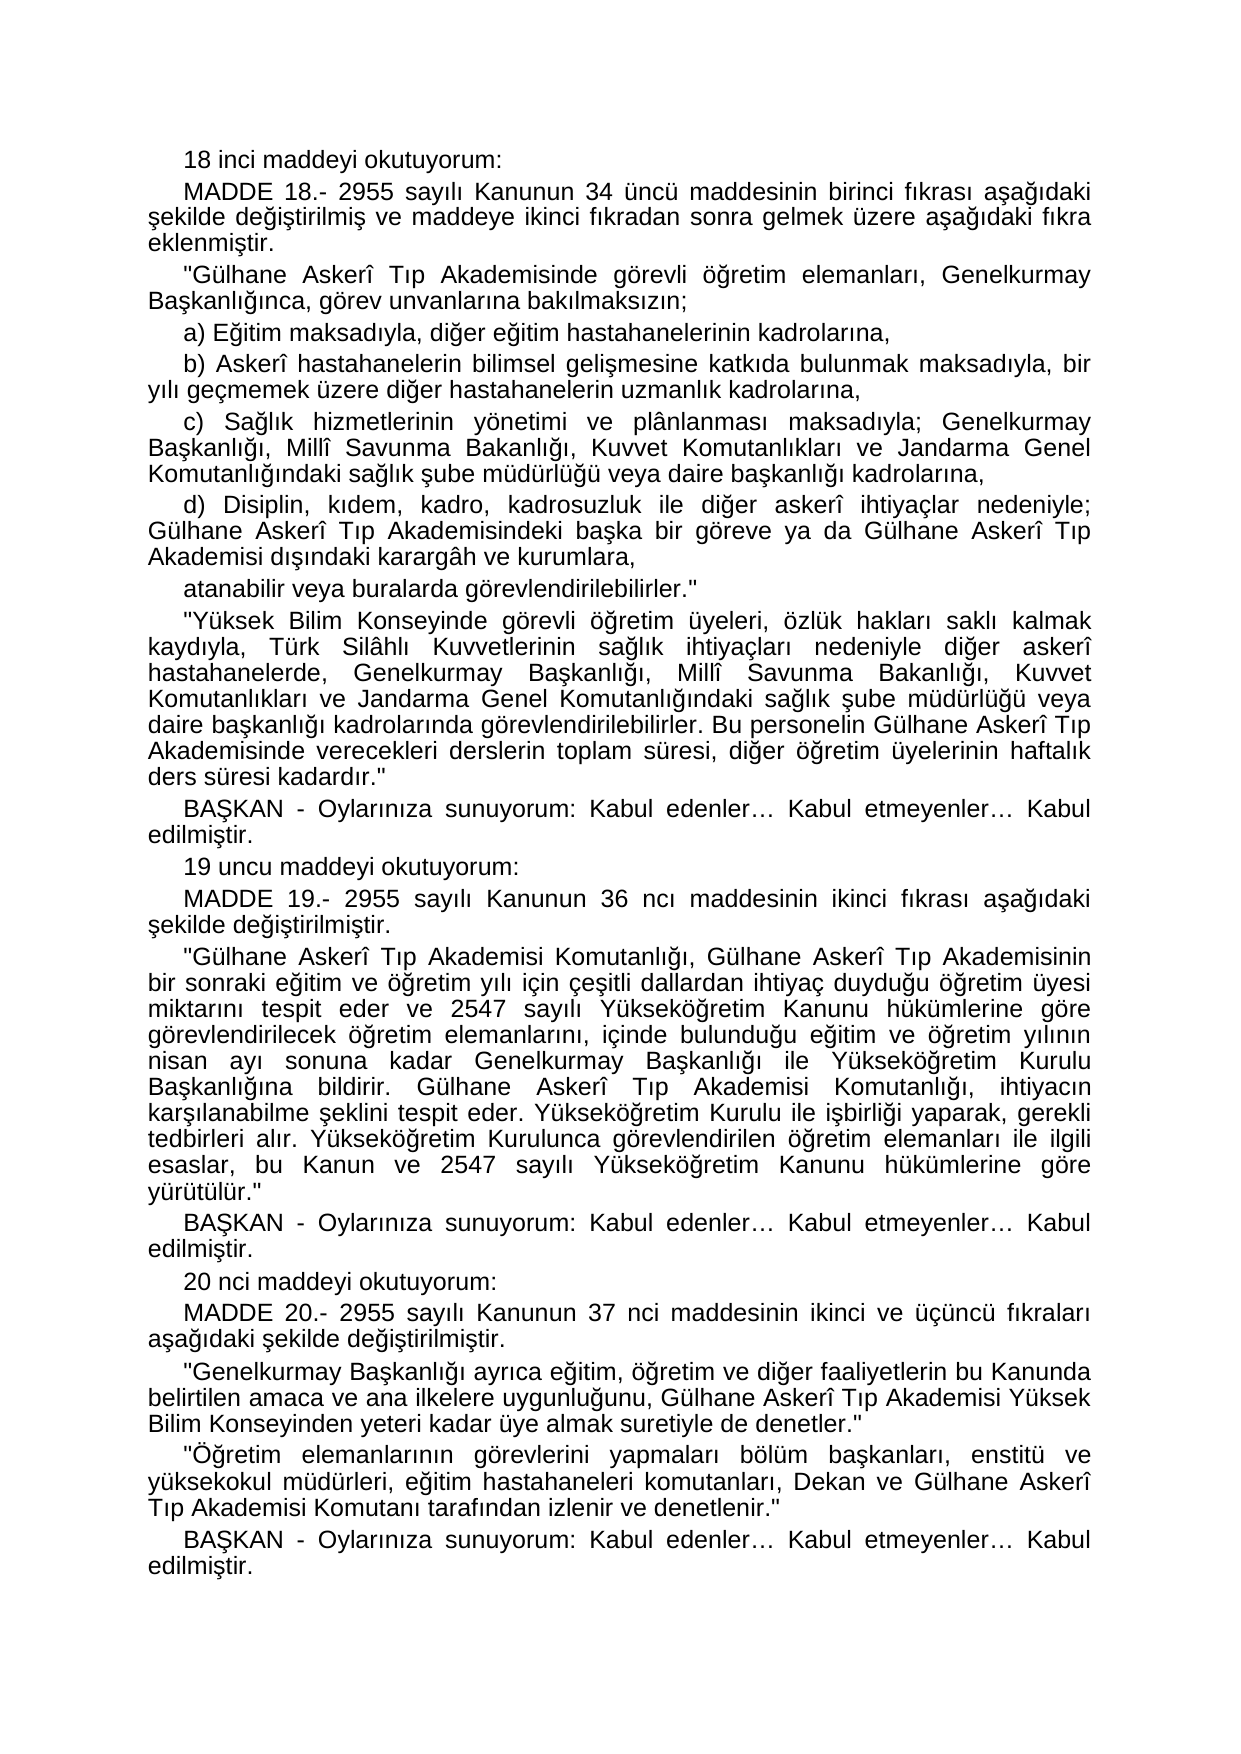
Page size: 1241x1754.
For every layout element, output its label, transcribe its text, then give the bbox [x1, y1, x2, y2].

text "Gülhane Askerî Tıp Akademisi Komutanlığı, Gülhane Askerî Tıp Akademisinin bir sonraki eğitim ve öğretim yılı için çeşitli dallardan ihtiyaç duyduğu öğretim üyesi miktarını tespit eder ve 2547 sayılı Yükseköğretim Kanunu hükümlerine göre görevlendirilecek öğretim elemanlarını, içinde bulunduğu eğitim ve öğretim yılının nisan ayı sonuna kadar Genelkurmay Başkanlığı ile Yükseköğretim Kurulu Başkanlığına bildirir. Gülhane Askerî Tıp Akademisi Komutanlığı, ihtiyacın karşılanabilme şeklini tespit eder. Yükseköğretim Kurulu ile işbirliği yaparak, gerekli tedbirleri alır. Yükseköğretim Kurulunca görevlendirilen öğretim elemanları ile ilgili esaslar, bu Kanun ve 2547 sayılı Yükseköğretim Kanunu hükümlerine göre yürütülür." [148, 945, 1093, 1205]
text MADDE 20.- 2955 sayılı Kanunun 37 nci maddesinin ikinci ve üçüncü fıkraları aşağıdaki şekilde değiştirilmiştir. [148, 1301, 1093, 1353]
text "Öğretim elemanlarının görevlerini yapmaları bölüm başkanları, enstitü ve yüksekokul müdürleri, eğitim hastahaneleri komutanları, Dekan ve Gülhane Askerî Tıp Akademisi Komutanı tarafından izlenir ve denetlenir." [148, 1443, 1093, 1521]
text BAŞKAN - Oylarınıza sunuyorum: Kabul edenler… Kabul etmeyenler… Kabul edilmiştir. [148, 1211, 1093, 1263]
text a) Eğitim maksadıyla, diğer eğitim hastahanelerinin kadrolarına, [148, 320, 1093, 346]
text 19 uncu maddeyi okutuyorum: [148, 855, 1093, 881]
text BAŞKAN - Oylarınıza sunuyorum: Kabul edenler… Kabul etmeyenler… Kabul edilmiştir. [148, 1527, 1093, 1579]
text atanabilir veya buralarda görevlendirilebilirler." [148, 577, 1093, 602]
text MADDE 19.- 2955 sayılı Kanunun 36 ncı maddesinin ikinci fıkrası aşağıdaki şekilde değiştirilmiştir. [148, 887, 1093, 939]
text MADDE 18.- 2955 sayılı Kanunun 34 üncü maddesinin birinci fıkrası aşağıdaki şekilde değiştirilmiş ve maddeye ikinci fıkradan sonra gelmek üzere aşağıdaki fıkra eklenmiştir. [148, 179, 1093, 257]
text c) Sağlık hizmetlerinin yönetimi ve plânlanması maksadıyla; Genelkurmay Başkanlığı, Millî Savunma Bakanlığı, Kuvvet Komutanlıkları ve Jandarma Genel Komutanlığındaki sağlık şube müdürlüğü veya daire başkanlığı kadrolarına, [148, 410, 1093, 487]
text b) Askerî hastahanelerin bilimsel gelişmesine katkıda bulunmak maksadıyla, bir yılı geçmemek üzere diğer hastahanelerin uzmanlık kadrolarına, [148, 352, 1093, 404]
text 20 nci maddeyi okutuyorum: [148, 1269, 1093, 1295]
text "Gülhane Askerî Tıp Akademisinde görevli öğretim elemanları, Genelkurmay Başkanlığınca, görev unvanlarına bakılmaksızın; [148, 263, 1093, 314]
text d) Disiplin, kıdem, kadro, kadrosuzluk ile diğer askerî ihtiyaçlar nedeniyle; Gülhane Askerî Tıp Akademisindeki başka bir göreve ya da Gülhane Askerî Tıp Akademisi dışındaki karargâh ve kurumlara, [148, 493, 1093, 571]
text "Genelkurmay Başkanlığı ayrıca eğitim, öğretim ve diğer faaliyetlerin bu Kanunda belirtilen amaca ve ana ilkelere uygunluğunu, Gülhane Askerî Tıp Akademisi Yüksek Bilim Konseyinden yeteri kadar üye almak suretiyle de denetler." [148, 1359, 1093, 1437]
text "Yüksek Bilim Konseyinde görevli öğretim üyeleri, özlük hakları saklı kalmak kaydıyla, Türk Silâhlı Kuvvetlerinin sağlık ihtiyaçları nedeniyle diğer askerî hastahanelerde, Genelkurmay Başkanlığı, Millî Savunma Bakanlığı, Kuvvet Komutanlıkları ve Jandarma Genel Komutanlığındaki sağlık şube müdürlüğü veya daire başkanlığı kadrolarında görevlendirilebilirler. Bu personelin Gülhane Askerî Tıp Akademisinde verecekleri derslerin toplam süresi, diğer öğretim üyelerinin haftalık ders süresi kadardır." [148, 608, 1093, 791]
text 18 inci maddeyi okutuyorum: [148, 148, 1093, 173]
text BAŞKAN - Oylarınıza sunuyorum: Kabul edenler… Kabul etmeyenler… Kabul edilmiştir. [148, 797, 1093, 849]
